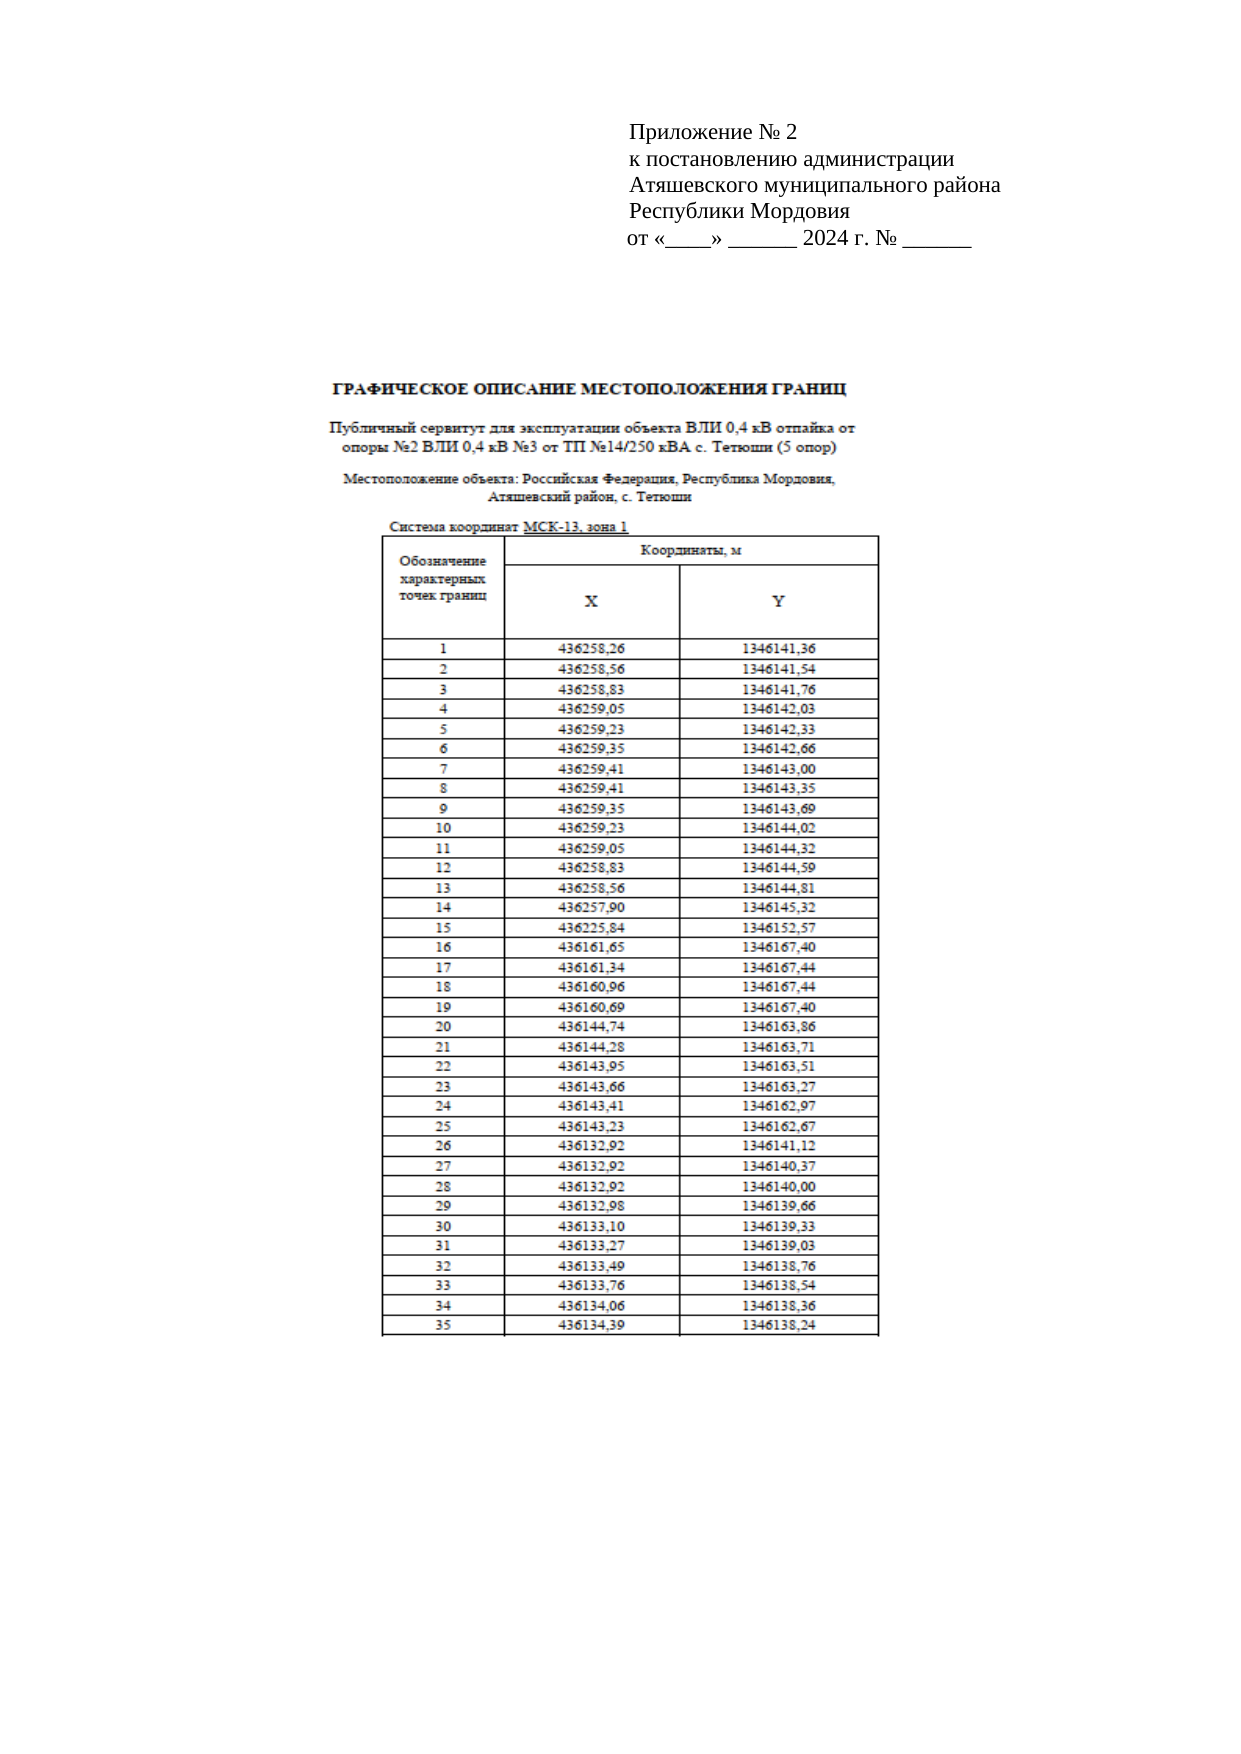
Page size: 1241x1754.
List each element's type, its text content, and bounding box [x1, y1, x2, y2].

picture [141, 259, 1072, 1412]
text Приложение № 2 [142, 118, 1187, 144]
text к постановлению администрации [142, 144, 1187, 171]
text Атяшевского муниципального района [629, 171, 1187, 197]
text Республики Мордовия [629, 197, 1187, 224]
text от «____» ______ 2024 г. № ______ [171, 224, 1187, 250]
